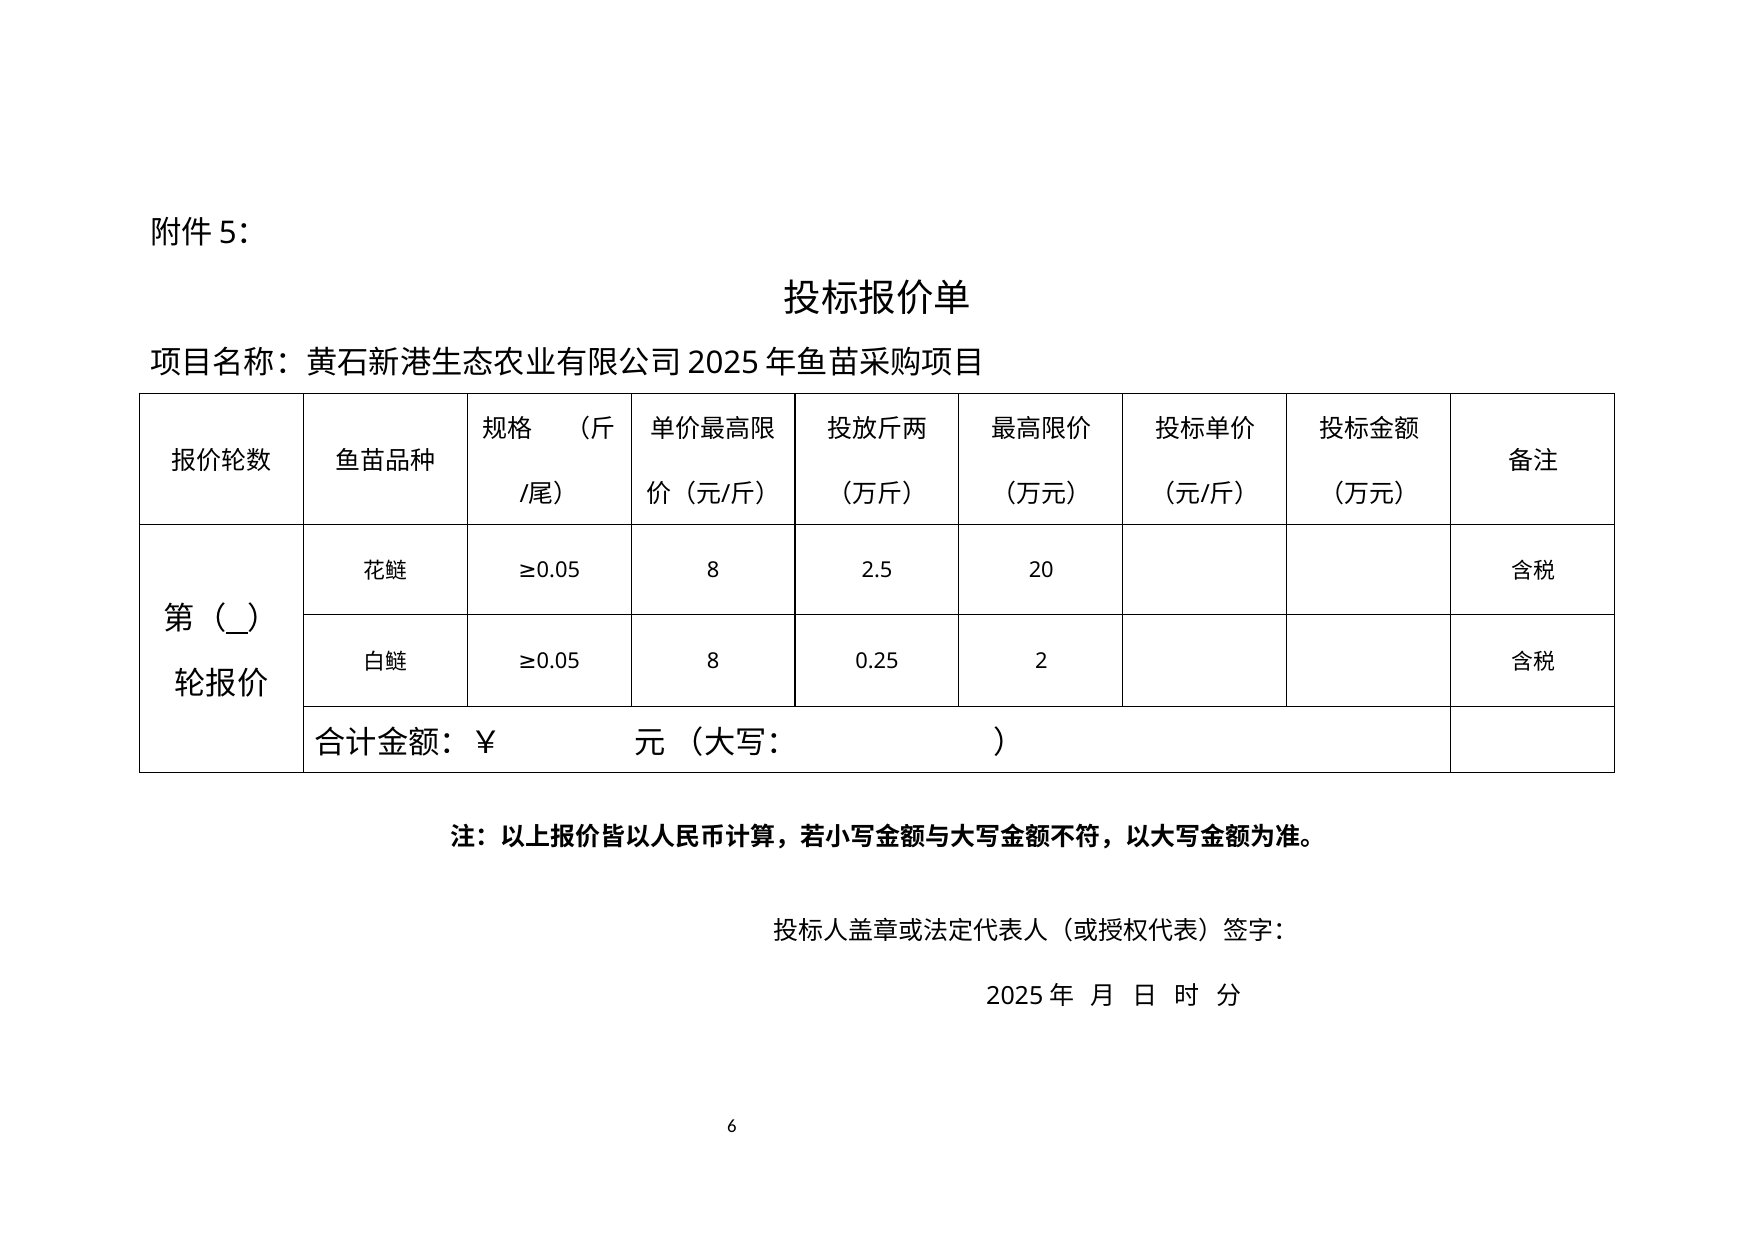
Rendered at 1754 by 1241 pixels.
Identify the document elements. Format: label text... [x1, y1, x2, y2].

text 项目名称：黄石新港生态农业有限公司2025年鱼苗采购项目 [150, 328, 1604, 393]
table_cell 白鲢 [304, 615, 467, 706]
table_header 报价轮数 [140, 394, 303, 524]
table_cell 2 [959, 615, 1122, 706]
table_cell 8 [632, 615, 794, 706]
table_cell 含税 [1451, 615, 1614, 706]
table_cell 花鲢 [304, 525, 467, 613]
table_header 最高限价（万元） [959, 394, 1122, 524]
table_cell [1287, 615, 1450, 706]
table_header 单价最高限价（元/斤） [632, 394, 794, 524]
table_header 投放斤两 （万斤） [796, 394, 958, 524]
table_header 投标单价 （元/斤） [1123, 394, 1286, 524]
table_cell [1123, 525, 1286, 613]
text 投标报价单 [150, 263, 1604, 328]
subtitle 注：以上报价皆以人民币计算，若小写金额与大写金额不符，以大写金额为准。 [150, 802, 1604, 867]
table_cell 0.25 [796, 615, 958, 706]
table_cell 第（ ）轮报价 [140, 525, 303, 772]
table_header 鱼苗品种 [304, 394, 467, 524]
table_cell [1123, 615, 1286, 706]
table_cell ≥0.05 [468, 525, 631, 613]
table_cell 20 [959, 525, 1122, 613]
table_cell 2.5 [796, 525, 958, 613]
table_cell 合计金额：￥ 元 （大写： ） [304, 707, 1450, 772]
table_cell [1451, 707, 1614, 772]
table_cell [1287, 525, 1450, 613]
table_header 投标金额 （万元） [1287, 394, 1450, 524]
table_header 规格 （斤/尾） [468, 394, 631, 524]
table_cell 8 [632, 525, 794, 613]
text 2025年 月 日 时 分 [150, 961, 1604, 1026]
table_cell ≥0.05 [468, 615, 631, 706]
table_header 备注 [1451, 394, 1614, 524]
text 投标人盖章或法定代表人（或授权代表）签字： [150, 896, 1604, 961]
table_cell 含税 [1451, 525, 1614, 613]
text 附件5： [150, 198, 1604, 263]
